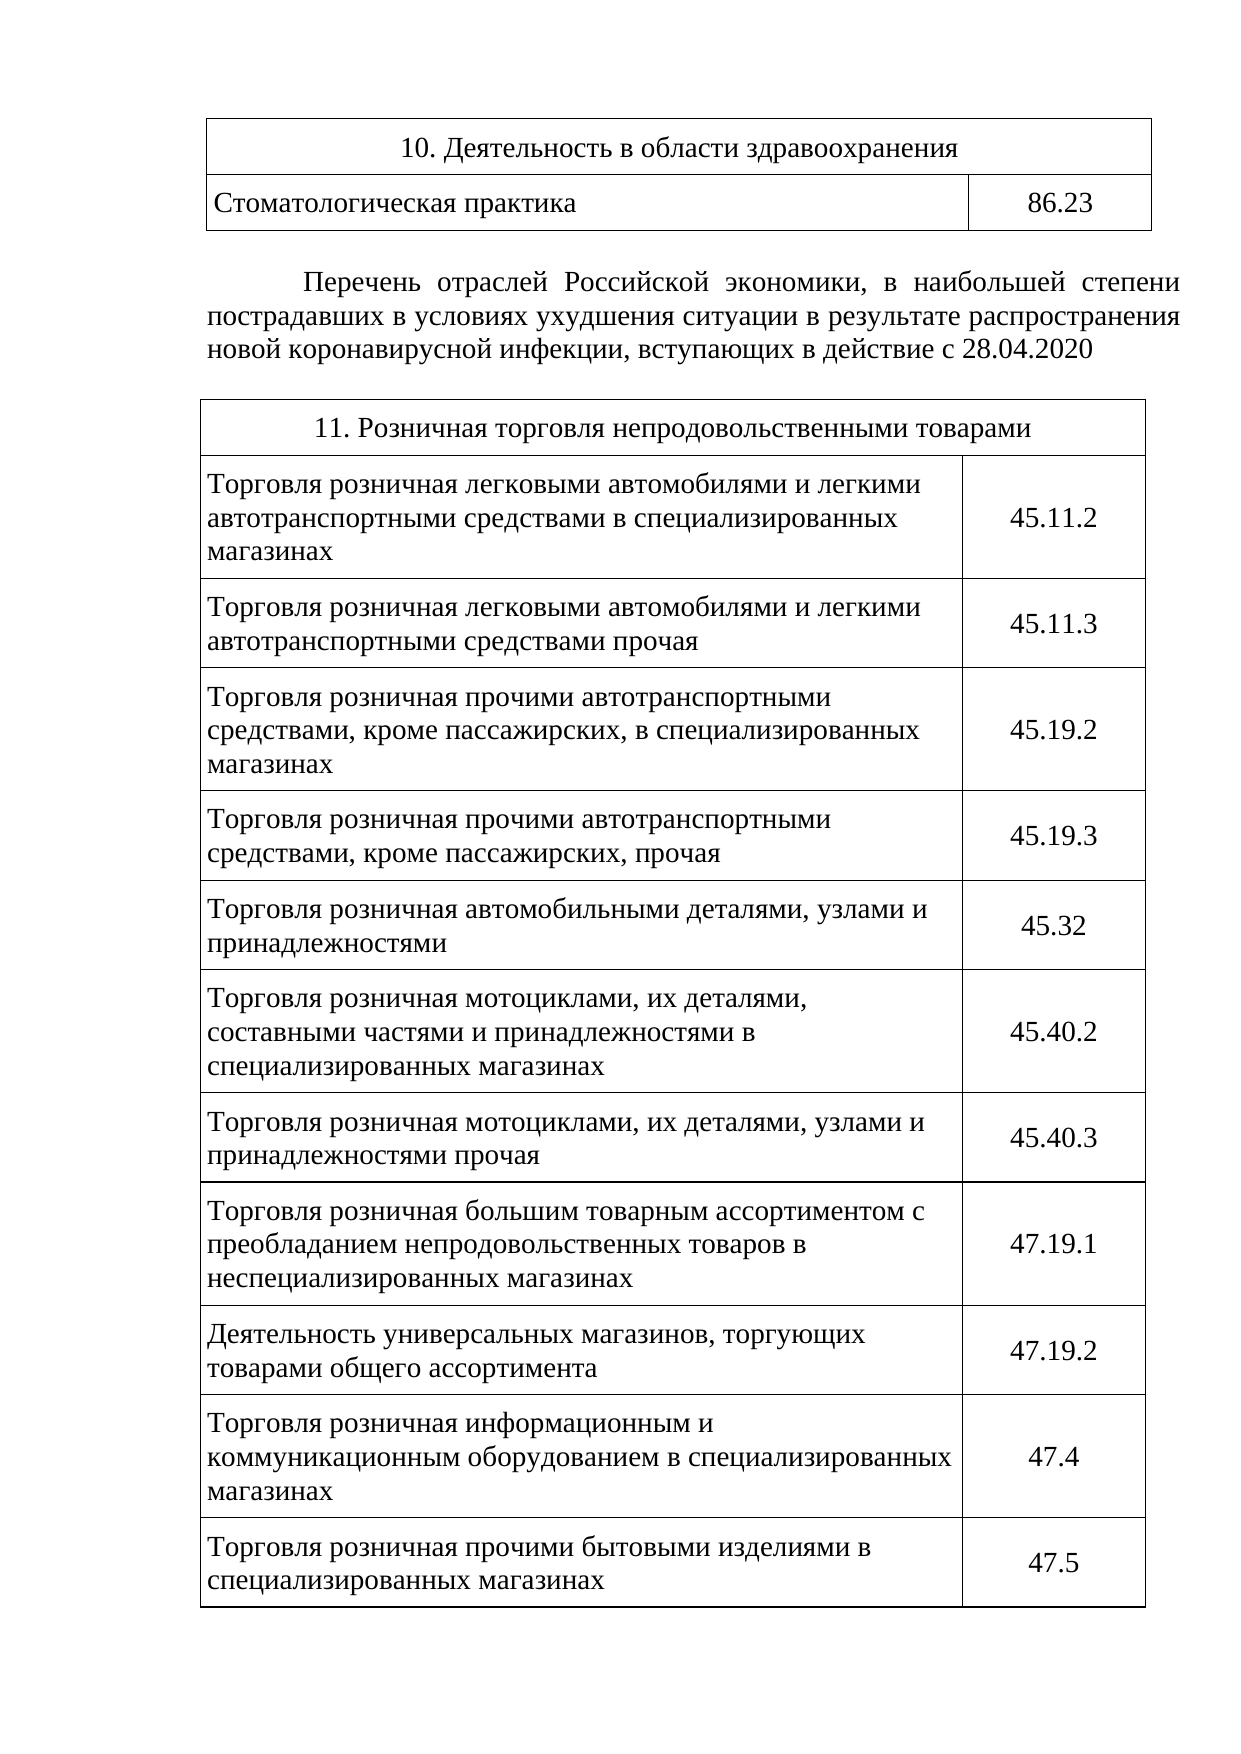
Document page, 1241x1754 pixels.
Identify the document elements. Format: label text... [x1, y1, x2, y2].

table_cell Торговля розничная информационным и коммуникационным оборудованием в специализированных магазинах [201, 1395, 962, 1517]
table_cell Торговля розничная большим товарным ассортиментом с преобладанием непродовольственных товаров в неспециализированных магазинах [201, 1183, 962, 1304]
table_cell 45.19.2 [963, 668, 1145, 790]
table_cell 45.32 [963, 881, 1145, 969]
table_cell Торговля розничная автомобильными деталями, узлами и принадлежностями [201, 881, 962, 969]
table_cell Торговля розничная прочими автотранспортными средствами, кроме пассажирских, в специализированных магазинах [201, 668, 962, 790]
table_cell 47.19.1 [963, 1183, 1145, 1304]
table_cell 86.23 [969, 175, 1151, 230]
table_cell 47.5 [963, 1518, 1145, 1606]
table_cell 45.19.3 [963, 791, 1145, 879]
table_cell 45.11.2 [963, 456, 1145, 577]
table_cell 47.19.2 [963, 1306, 1145, 1394]
text Перечень отраслей Российской экономики, в наибольшей степени пострадавших в условиях ухудшения ситуации в результате распространения новой коронавирусной инфекции, вступающих в действие с 28.04.2020 [207, 264, 1181, 365]
table_cell Торговля розничная мотоциклами, их деталями, составными частями и принадлежностями в специализированных магазинах [201, 970, 962, 1092]
table_cell Торговля розничная мотоциклами, их деталями, узлами и принадлежностями прочая [201, 1093, 962, 1181]
table_cell Деятельность универсальных магазинов, торгующих товарами общего ассортимента [201, 1306, 962, 1394]
table_cell 45.40.2 [963, 970, 1145, 1092]
table_cell Торговля розничная легковыми автомобилями и легкими автотранспортными средствами в специализированных магазинах [201, 456, 962, 577]
table_cell Торговля розничная прочими бытовыми изделиями в специализированных магазинах [201, 1518, 962, 1606]
table_cell 47.4 [963, 1395, 1145, 1517]
table_cell 10. Деятельность в области здравоохранения [207, 119, 1151, 174]
table_cell Торговля розничная прочими автотранспортными средствами, кроме пассажирских, прочая [201, 791, 962, 879]
table_header 11. Розничная торговля непродовольственными товарами [201, 400, 1145, 454]
table_cell 45.40.3 [963, 1093, 1145, 1181]
table_cell Стоматологическая практика [207, 175, 968, 230]
table_cell 45.11.3 [963, 579, 1145, 667]
table_cell Торговля розничная легковыми автомобилями и легкими автотранспортными средствами прочая [201, 579, 962, 667]
